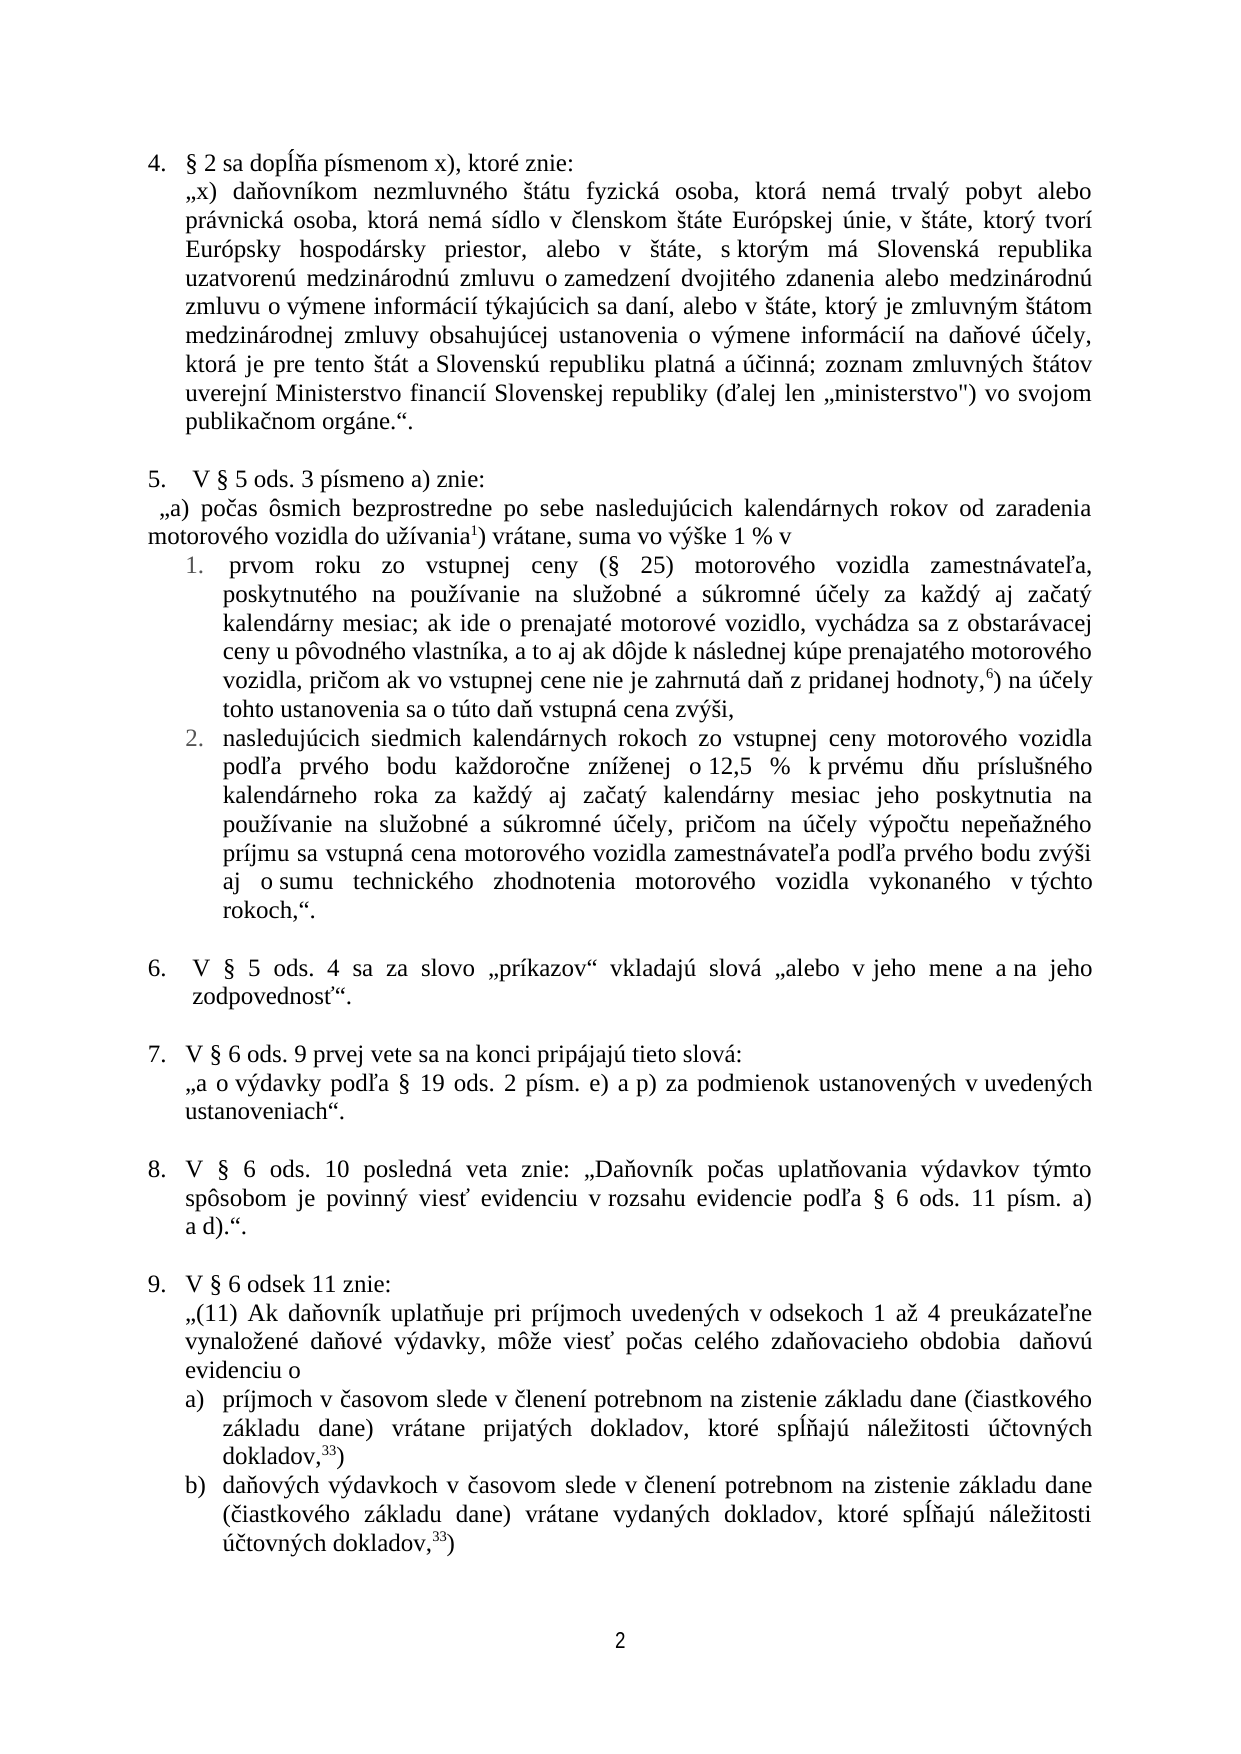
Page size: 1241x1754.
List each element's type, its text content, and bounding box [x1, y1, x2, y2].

text „a) počas ôsmich bezprostredne po sebe nasledujúcich kalendárnych rokov od zaradenia motorového vozidla do užívania1) vrátane, suma vo výške 1 % v [148, 493, 1093, 550]
list V § 6 ods. 10 posledná veta znie: „Daňovník počas uplatňovania výdavkov týmto spôsobom je povinný viesť evidenciu v rozsahu evidencie podľa § 6 ods. 11 písm. a) a d).“. [148, 1154, 1093, 1240]
list V § 6 ods. 9 prvej vete sa na konci pripájajú tieto slová: [148, 1039, 1093, 1068]
list prvom roku zo vstupnej ceny (§ 25) motorového vozidla zamestnávateľa, poskytnutého na používanie na služobné a súkromné účely za každý aj začatý kalendárny mesiac; ak ide o prenajaté motorové vozidlo, vychádza sa z obstarávacej ceny u pôvodného vlastníka, a to aj ak dôjde k následnej kúpe prenajatého motorového vozidla, pričom ak vo vstupnej cene nie je zahrnutá daň z pridanej hodnoty,6) na účely tohto ustanovenia sa o túto daň vstupná cena zvýši, [185, 550, 1093, 723]
text „x) daňovníkom nezmluvného štátu fyzická osoba, ktorá nemá trvalý pobyt alebo právnická osoba, ktorá nemá sídlo v členskom štáte Európskej únie, v štáte, ktorý tvorí Európsky hospodársky priestor, alebo v štáte, s ktorým má Slovenská republika uzatvorenú medzinárodnú zmluvu o zamedzení dvojitého zdanenia alebo medzinárodnú zmluvu o výmene informácií týkajúcich sa daní, alebo v štáte, ktorý je zmluvným štátom medzinárodnej zmluvy obsahujúcej ustanovenia o výmene informácií na daňové účely, ktorá je pre tento štát a Slovenskú republiku platná a účinná; zoznam zmluvných štátov uverejní Ministerstvo financií Slovenskej republiky (ďalej len „ministerstvo") vo svojom publikačnom orgáne.“. [185, 176, 1093, 435]
text „a o výdavky podľa § 19 ods. 2 písm. e) a p) za podmienok ustanovených v uvedených ustanoveniach“. [185, 1068, 1093, 1125]
list nasledujúcich siedmich kalendárnych rokoch zo vstupnej ceny motorového vozidla podľa prvého bodu každoročne zníženej o 12,5 % k prvému dňu príslušného kalendárneho roka za každý aj začatý kalendárny mesiac jeho poskytnutia na používanie na služobné a súkromné účely, pričom na účely výpočtu nepeňažného príjmu sa vstupná cena motorového vozidla zamestnávateľa podľa prvého bodu zvýši aj o sumu technického zhodnotenia motorového vozidla vykonaného v týchto rokoch,“. [185, 723, 1093, 924]
list § 2 sa dopĺňa písmenom x), ktoré znie: [148, 148, 1093, 176]
list V § 5 ods. 4 sa za slovo „príkazov“ vkladajú slová „alebo v jeho mene a na jeho zodpovednosť“. [148, 953, 1093, 1010]
list V § 6 odsek 11 znie: [148, 1269, 1093, 1298]
list „(11) Ak daňovník uplatňuje pri príjmoch uvedených v odsekoch 1 až 4 preukázateľne vynaložené daňové výdavky, môže viesť počas celého zdaňovacieho obdobia daňovú evidenciu o [185, 1298, 1093, 1384]
list V § 5 ods. 3 písmeno a) znie: [148, 464, 301, 493]
list daňových výdavkoch v časovom slede v členení potrebnom na zistenie základu dane (čiastkového základu dane) vrátane vydaných dokladov, ktoré spĺňajú náležitosti účtovných dokladov,33) [185, 1470, 1093, 1556]
list príjmoch v časovom slede v členení potrebnom na zistenie základu dane (čiastkového základu dane) vrátane prijatých dokladov, ktoré spĺňajú náležitosti účtovných dokladov,33) [185, 1384, 1093, 1470]
list V § 5 ods. 3 písmeno a) znie: [404, 464, 1093, 493]
